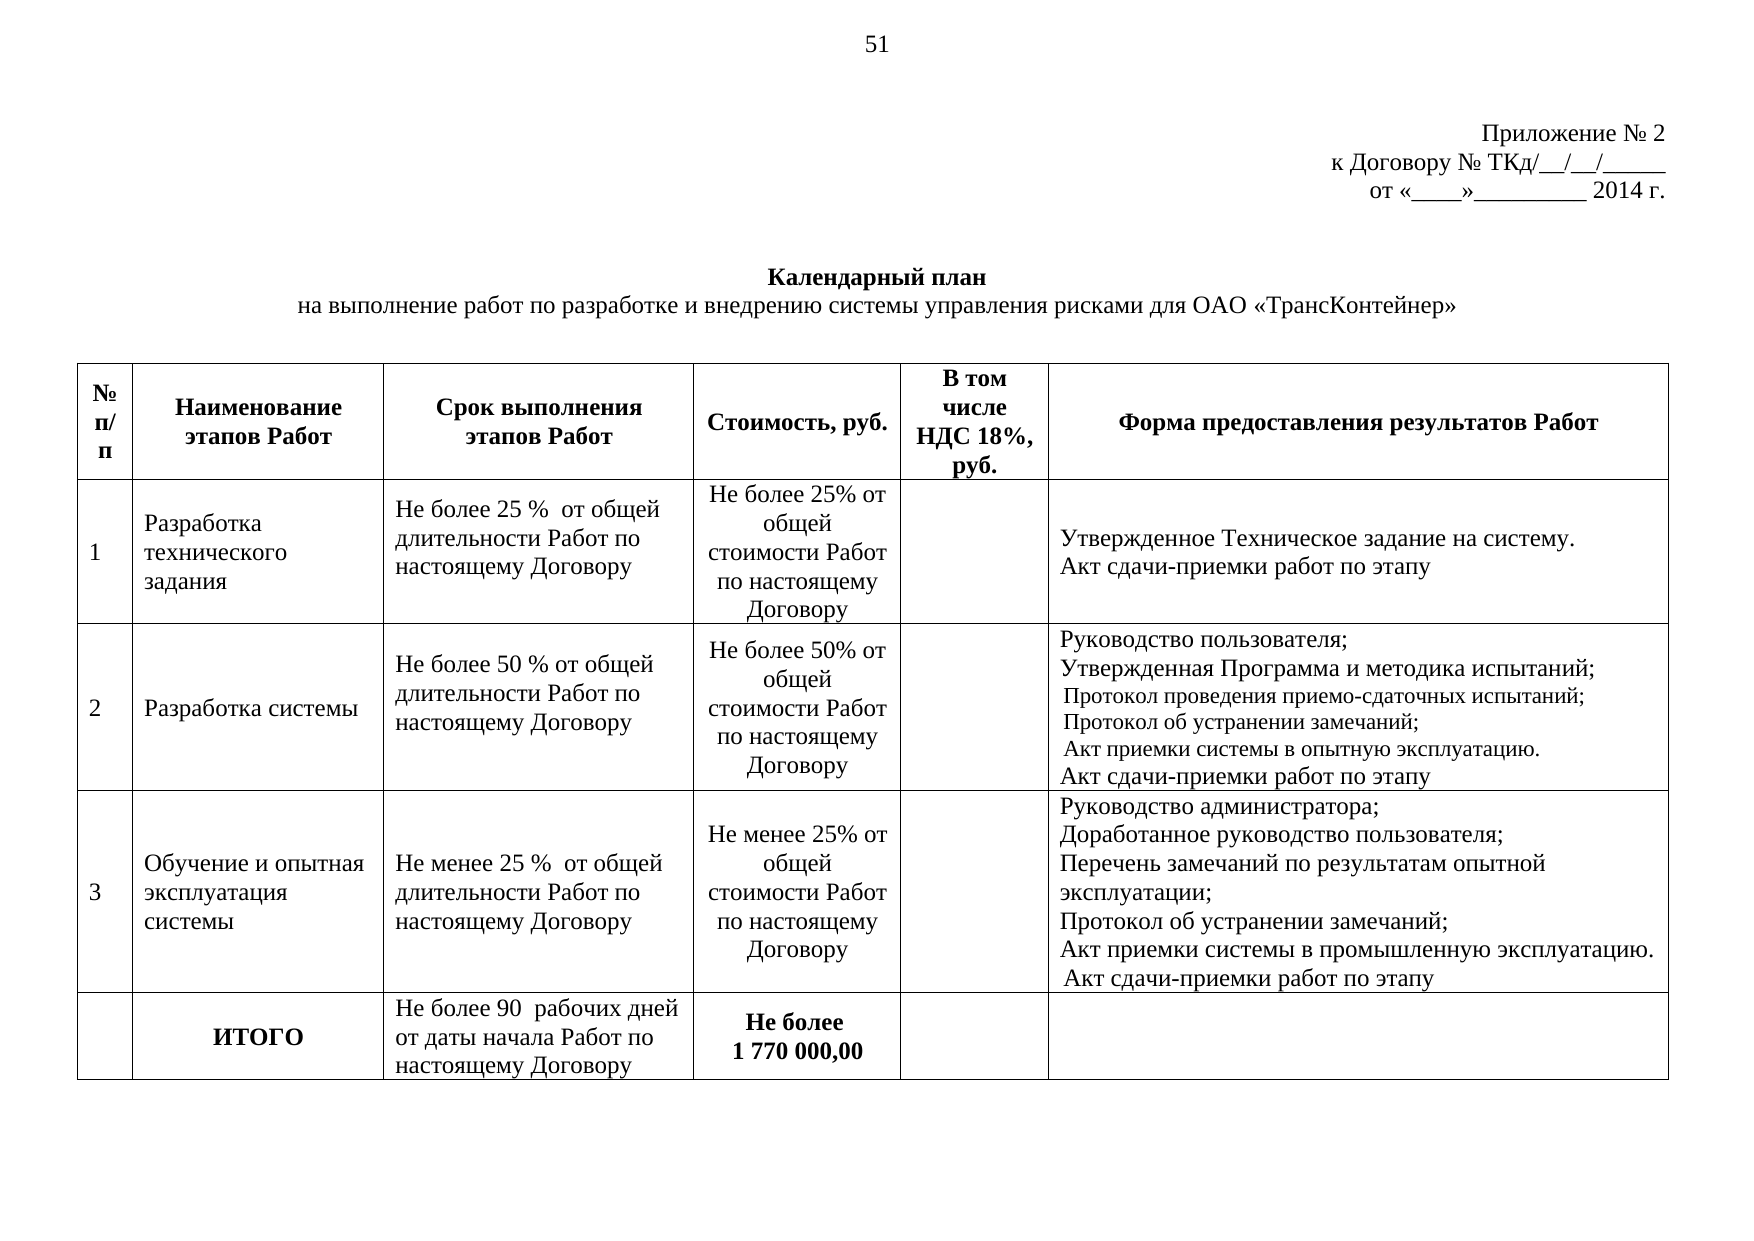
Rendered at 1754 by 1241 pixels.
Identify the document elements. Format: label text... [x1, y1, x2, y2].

table_header Срок выполнения этапов Работ [384, 364, 693, 478]
table_cell Обучение и опытная эксплуатация системы [133, 791, 383, 992]
table_cell 1 [78, 480, 132, 623]
table_cell [901, 791, 1048, 992]
table_cell Руководство администратора; Доработанное руководство пользователя; Перечень замечаний по результатам опытной эксплуатации; Протокол об устранении замечаний; Акт приемки системы в промышленную эксплуатацию. Акт сдачи-приемки работ по этапу [1049, 791, 1668, 992]
table_cell [901, 624, 1048, 790]
table_cell [1049, 993, 1668, 1079]
table_cell 2 [78, 624, 132, 790]
table_cell Не менее 25 % от общей длительности Работ по настоящему Договору [384, 791, 693, 992]
table_cell Не более 90 рабочих дней от даты начала Работ по настоящему Договору [384, 993, 693, 1079]
table_cell Разработка технического задания [133, 480, 383, 623]
table_header Стоимость, руб. [694, 364, 900, 478]
table_cell Не более 50% от общей стоимости Работ по настоящему Договору [694, 624, 900, 790]
table_cell 3 [78, 791, 132, 992]
table_cell Утвержденное Техническое задание на систему. Акт сдачи-приемки работ по этапу [1049, 480, 1668, 623]
table_header Форма предоставления результатов Работ [1049, 364, 1668, 478]
table_cell Не более 50 % от общей длительности Работ по настоящему Договору [384, 624, 693, 790]
text к Договору № ТКд/__/__/_____ [89, 147, 1665, 176]
table_header В том числе НДС 18%, руб. [901, 364, 1048, 478]
text Приложение № 2 [89, 118, 1665, 147]
table_cell ИТОГО [133, 993, 383, 1079]
text Календарный план [89, 262, 1665, 291]
table_header Наименование этапов Работ [133, 364, 383, 478]
table_cell [78, 993, 132, 1079]
table_cell Не менее 25% от общей стоимости Работ по настоящему Договору [694, 791, 900, 992]
table_cell Руководство пользователя; Утвержденная Программа и методика испытаний; Протокол проведения приемо-сдаточных испытаний; Протокол об устранении замечаний; Акт приемки системы в опытную эксплуатацию. Акт сдачи-приемки работ по этапу [1049, 624, 1668, 790]
table_cell Не более 1 770 000,00 [694, 993, 900, 1079]
table_cell Не более 25 % от общей длительности Работ по настоящему Договору [384, 480, 693, 623]
table_cell Не более 25% от общей стоимости Работ по настоящему Договору [694, 480, 900, 623]
text от «____»_________ 2014 г. [89, 176, 1665, 204]
table_cell [901, 993, 1048, 1079]
table_header № п/п [78, 364, 132, 478]
table_cell [901, 480, 1048, 623]
text на выполнение работ по разработке и внедрению системы управления рисками для ОАО «ТрансКонтейнер» [89, 291, 1665, 319]
table_cell Разработка системы [133, 624, 383, 790]
